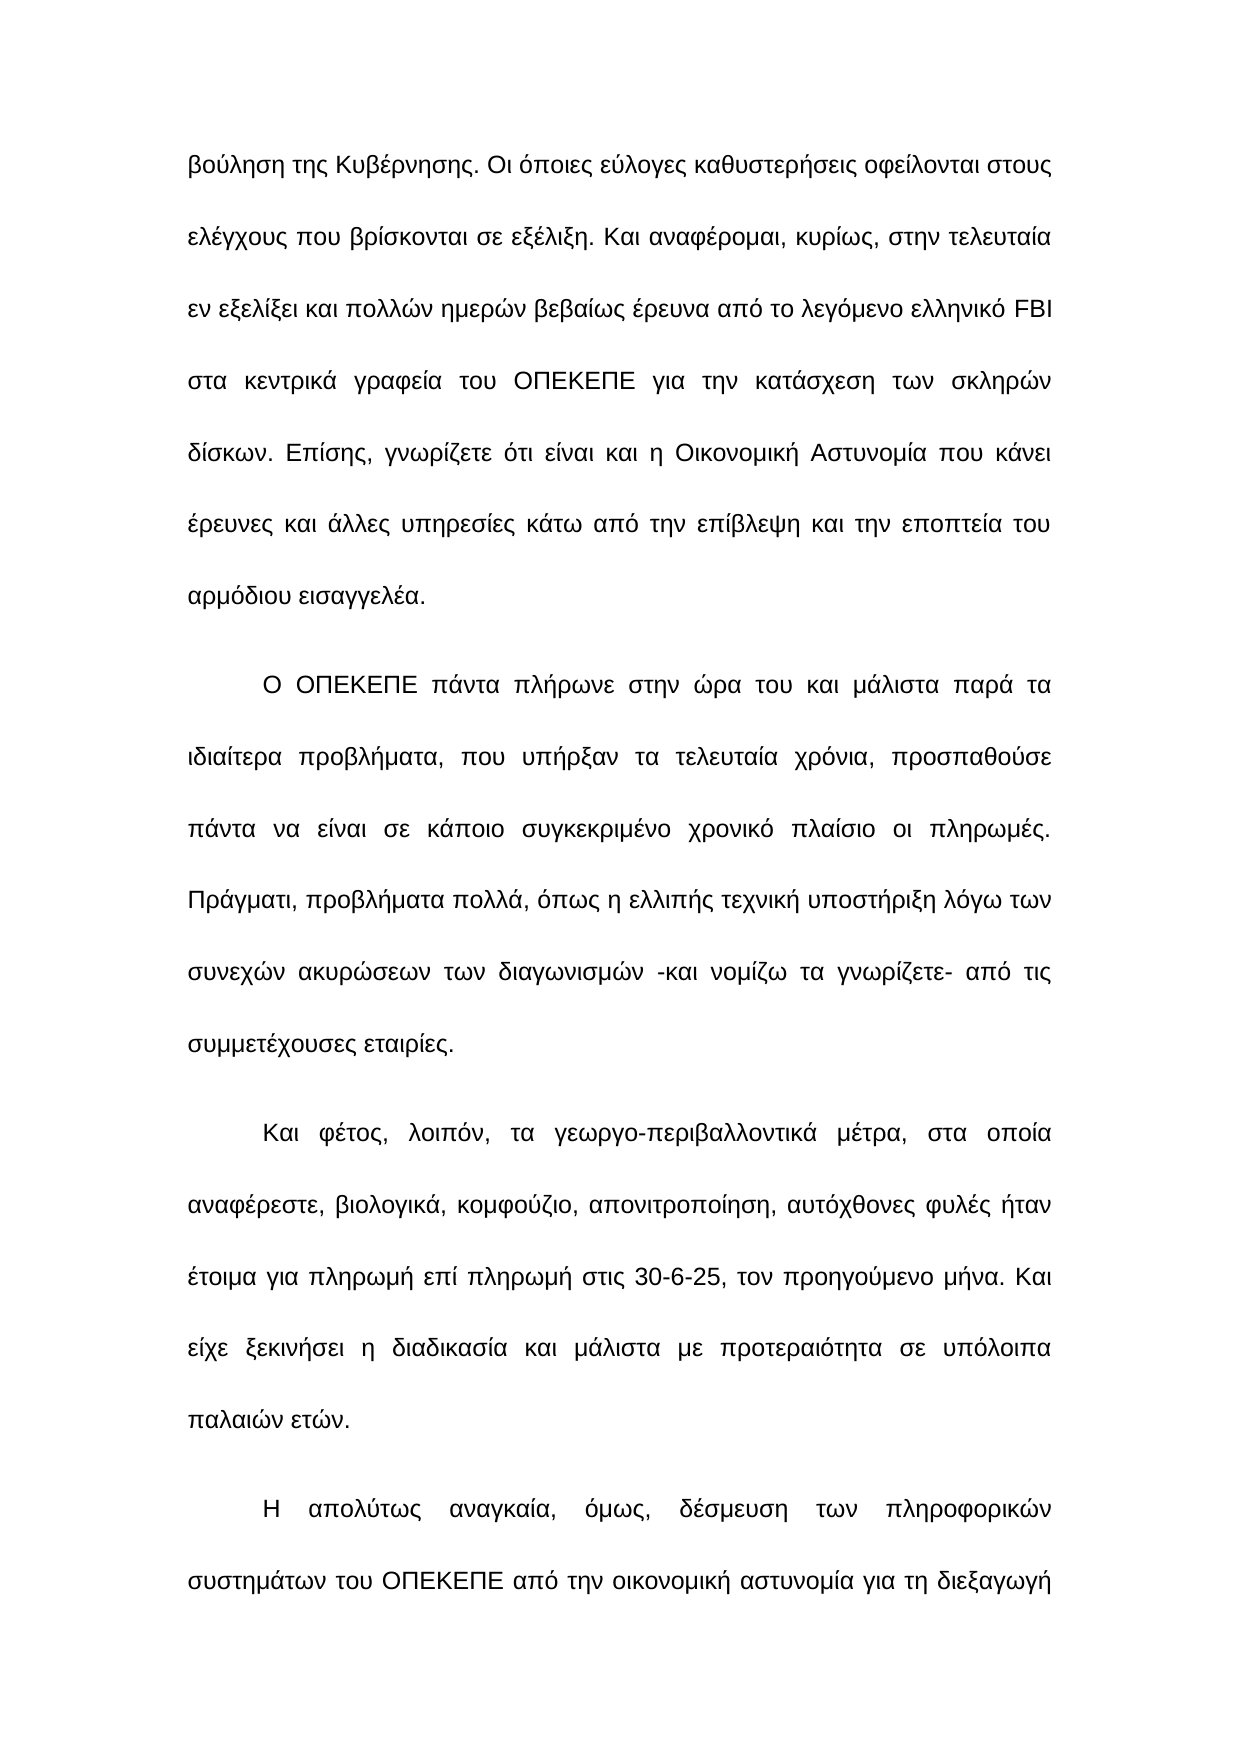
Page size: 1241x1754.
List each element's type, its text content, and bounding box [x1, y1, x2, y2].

text Ο ΟΠΕΚΕΠΕ πάντα πλήρωνε στην ώρα του και μάλιστα παρά τα ιδιαίτερα προβλήματα, που υπήρξαν τα τελευταία χρόνια, προσπαθούσε πάντα να είναι σε κάποιο συγκεκριμένο χρονικό πλαίσιο οι πληρωμές. Πράγματι, προβλήματα πολλά, όπως η ελλιπής τεχνική υποστήριξη λόγω των συνεχών ακυρώσεων των διαγωνισμών -και νομίζω τα γνωρίζετε- από τις συμμετέχουσες εταιρίες. [187, 670, 1053, 1058]
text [187, 1494, 1053, 1594]
text Και φέτος, λοιπόν, τα γεωργο-περιβαλλοντικά μέτρα, στα οποία αναφέρεστε, βιολογικά, κομφούζιο, απονιτροποίηση, αυτόχθονες φυλές ήταν έτοιμα για πληρωμή επί πληρωμή στις 30-6-25, τον προηγούμενο μήνα. Και είχε ξεκινήσει η διαδικασία και μάλιστα με προτεραιότητα σε υπόλοιπα παλαιών ετών. [187, 1118, 1053, 1434]
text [187, 150, 1053, 610]
